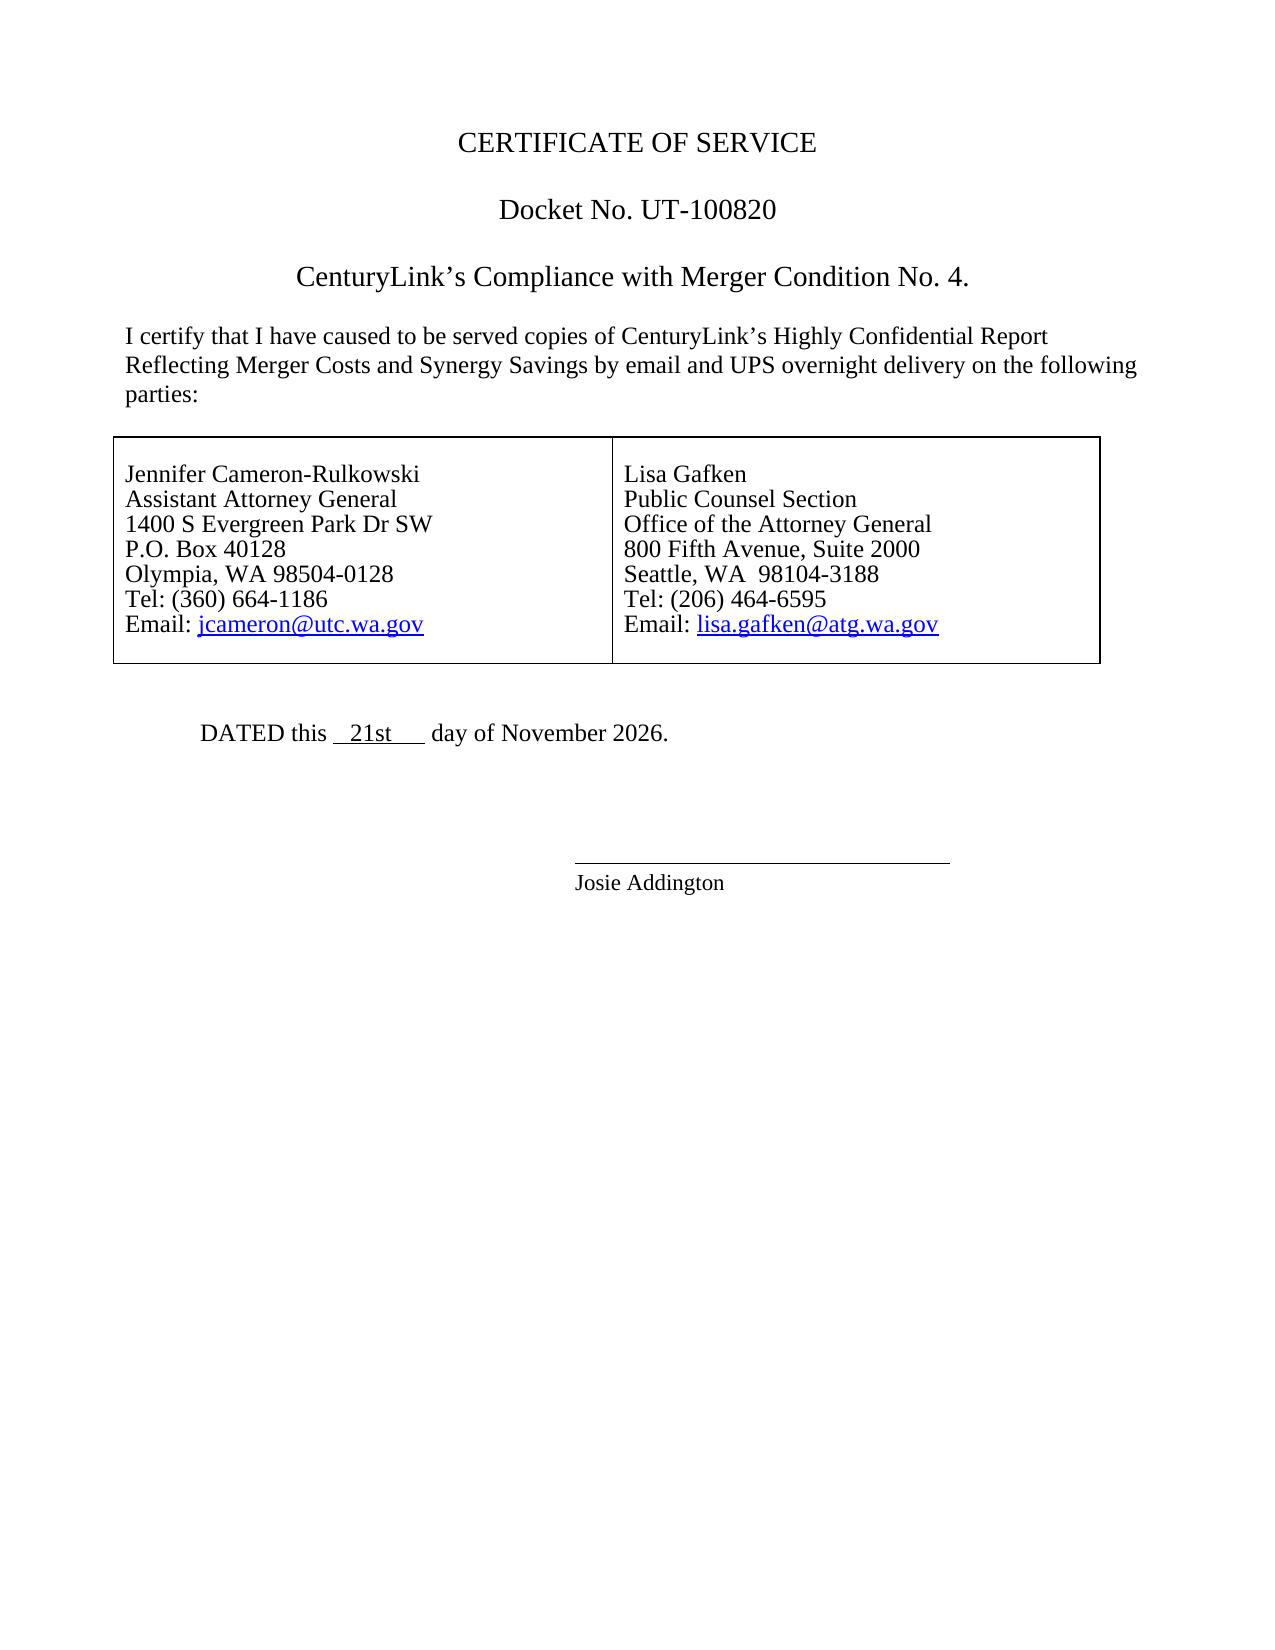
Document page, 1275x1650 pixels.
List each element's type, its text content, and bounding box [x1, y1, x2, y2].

table_header Jennifer Cameron-Rulkowski Assistant Attorney General Tel: (360) 664-1186 Email: jcameron@utc.wa.gov [114, 438, 612, 662]
title Docket No. UT-100820 [125, 192, 1150, 226]
text DATED this 21st day of August 2013. [125, 721, 1150, 746]
table_header Lisa Gafken Public Counsel Section Office of the Attorney General Tel: (206) 464-6595 Email: lisa.gafken@atg.wa.gov [613, 438, 1099, 662]
title CERTIFICATE OF SERVICE [125, 125, 1150, 158]
text I certify that I have caused to be served copies of CenturyLink’s Highly Confidential Report Reflecting Merger Costs and Synergy Savings by email and UPS overnight delivery on the following parties: [125, 321, 1141, 408]
text CenturyLink’s Compliance with Merger Condition No. 4. [125, 259, 1141, 293]
text Josie Addington [575, 871, 1150, 896]
